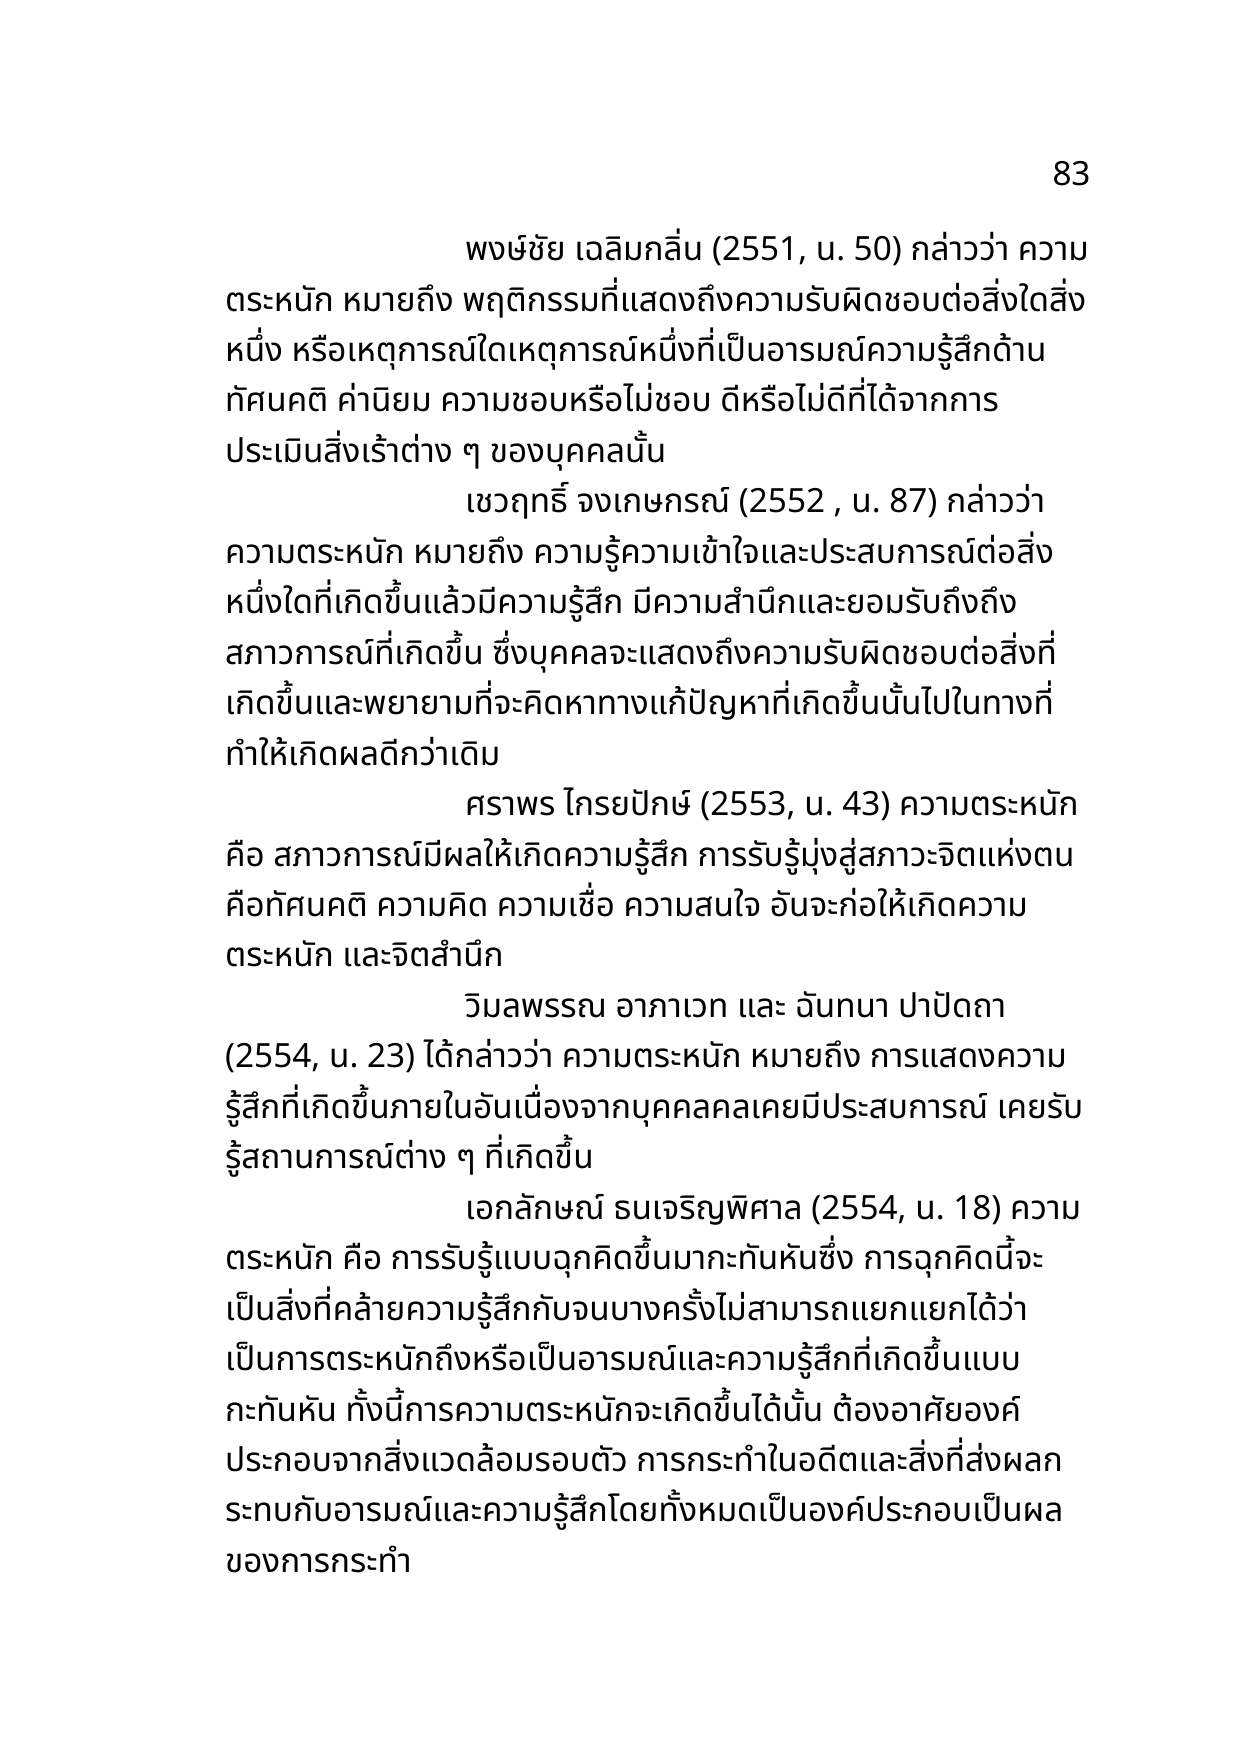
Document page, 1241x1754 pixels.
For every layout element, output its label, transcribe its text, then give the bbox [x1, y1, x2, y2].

list เอกลักษณ์ ธนเจริญพิศาล (2554, น. 18) ความตระหนัก คือ การรับรู้แบบฉุกคิดขึ้นมากะทันหันซึ่ง การฉุกคิดนี้จะเป็นสิ่งที่คล้ายความรู้สึกกับจนบางครั้งไม่สามารถแยกแยกได้ว่าเป็นการตระหนักถึงหรือเป็นอารมณ์และความรู้สึกที่เกิดขึ้นแบบกะทันหัน ทั้งนี้การความตระหนักจะเกิดขึ้นได้นั้น ต้องอาศัยองค์ประกอบจากสิ่งแวดล้อมรอบตัว การกระทำในอดีตและสิ่งที่ส่งผลกระทบกับอารมณ์และความรู้สึกโดยทั้งหมดเป็นองค์ประกอบเป็นผลของการกระทำ [225, 1184, 1090, 1587]
list ศราพร ไกรยปักษ์ (2553, น. 43) ความตระหนัก คือ สภาวการณ์มีผลให้เกิดความรู้สึก การรับรู้มุ่งสู่สภาวะจิตแห่งตนคือทัศนคติ ความคิด ความเชื่อ ความสนใจ อันจะก่อให้เกิดความตระหนัก และจิตสำนึก [225, 780, 1090, 982]
list วิมลพรรณ อาภาเวท และ ฉันทนา ปาปัดถา (2554, น. 23) ได้กล่าวว่า ความตระหนัก หมายถึง การแสดงความรู้สึกที่เกิดขึ้นภายในอันเนื่องจากบุคคลคลเคยมีประสบการณ์ เคยรับรู้สถานการณ์ต่าง ๆ ที่เกิดขึ้น [225, 982, 1090, 1184]
list พงษ์ชัย เฉลิมกลิ่น (2551, น. 50) กล่าวว่า ความตระหนัก หมายถึง พฤติกรรมที่แสดงถึงความรับผิดชอบต่อสิ่งใดสิ่งหนึ่ง หรือเหตุการณ์ใดเหตุการณ์หนึ่งที่เป็นอารมณ์ความรู้สึกด้านทัศนคติ ค่านิยม ความชอบหรือไม่ชอบ ดีหรือไม่ดีที่ได้จากการประเมินสิ่งเร้าต่าง ๆ ของบุคคลนั้น [225, 225, 1090, 477]
list เชวฤทธิ์ จงเกษกรณ์ (2552 , น. 87) กล่าวว่า ความตระหนัก หมายถึง ความรู้ความเข้าใจและประสบการณ์ต่อสิ่งหนึ่งใดที่เกิดขึ้นแล้วมีความรู้สึก มีความสำนึกและยอมรับถึงถึงสภาวการณ์ที่เกิดขึ้น ซึ่งบุคคลจะแสดงถึงความรับผิดชอบต่อสิ่งที่เกิดขึ้นและพยายามที่จะคิดหาทางแก้ปัญหาที่เกิดขึ้นนั้นไปในทางที่ทำให้เกิดผลดีกว่าเดิม [225, 477, 1090, 780]
